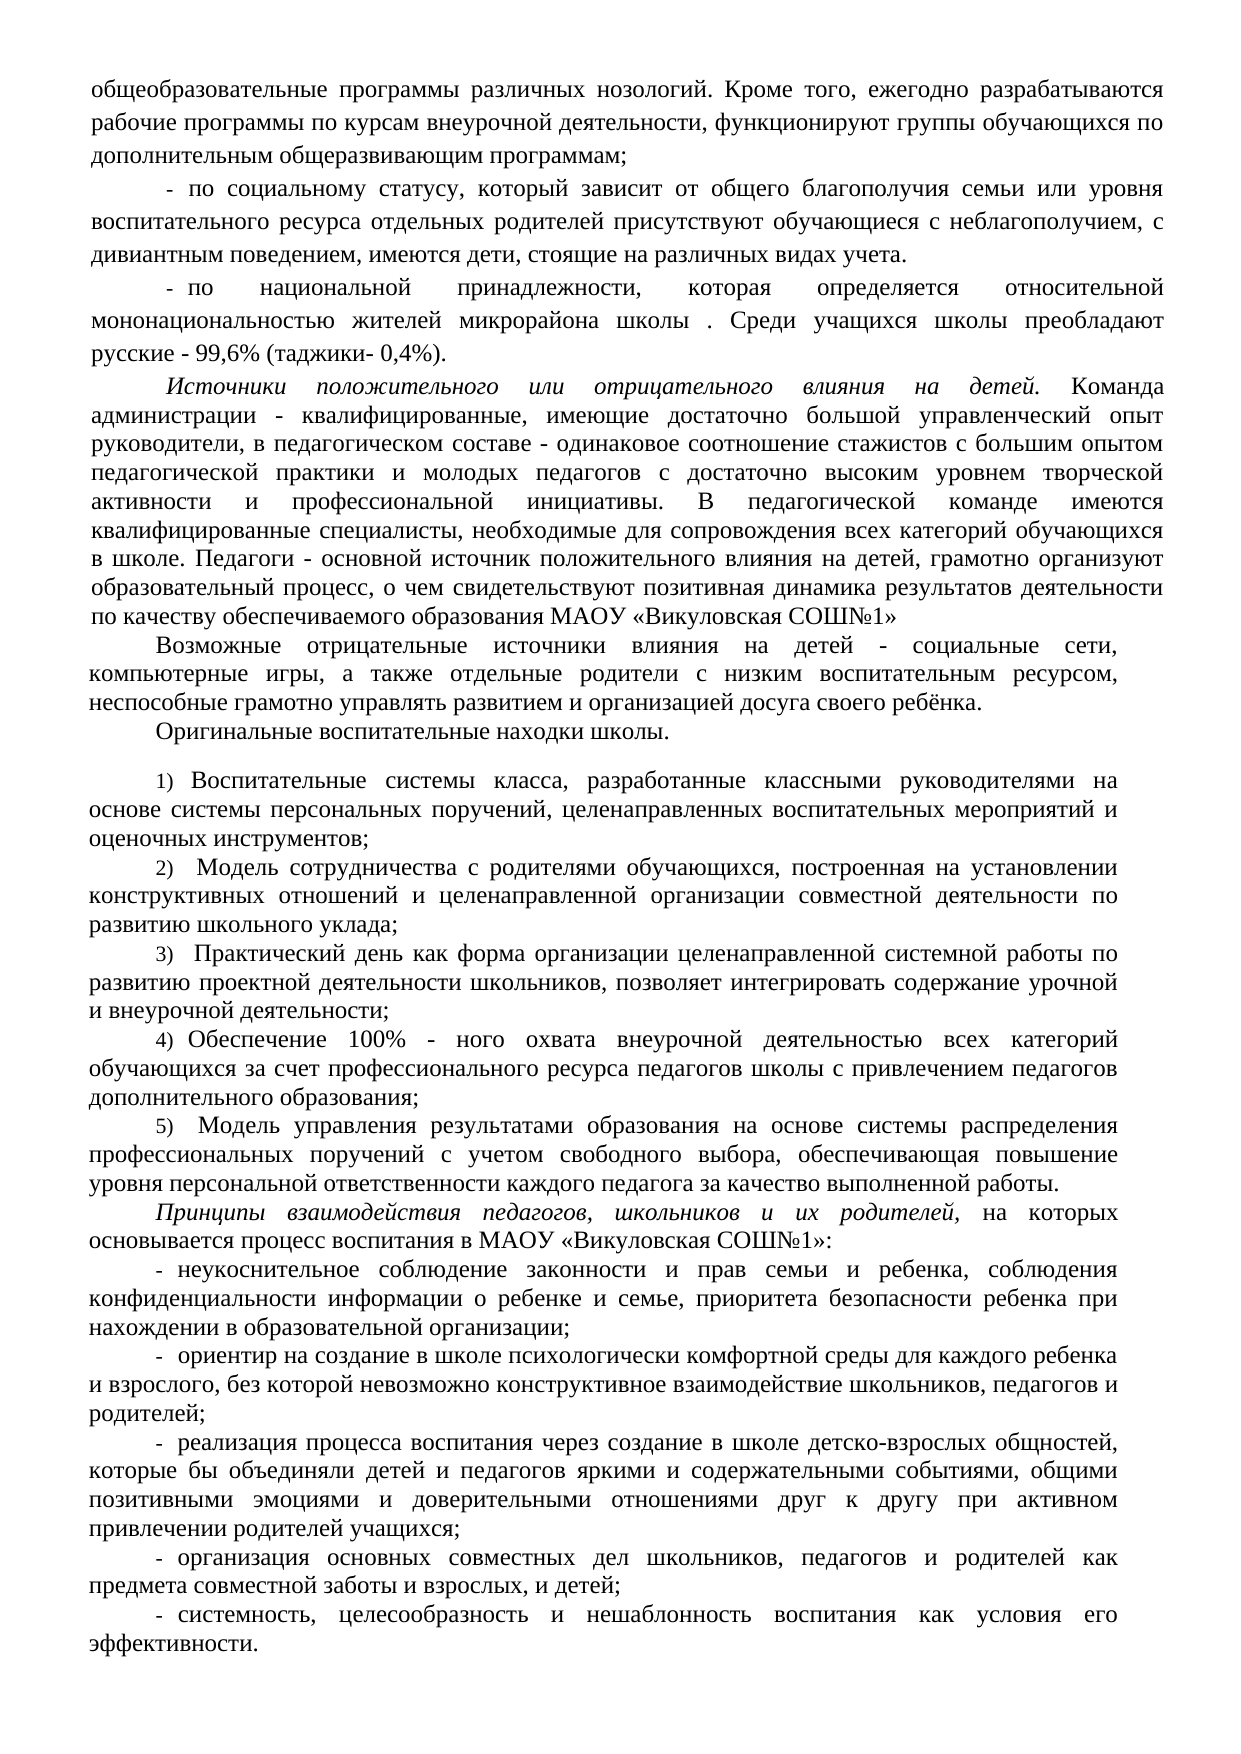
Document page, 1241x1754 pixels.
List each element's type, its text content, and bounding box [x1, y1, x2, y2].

text Оригинальные воспитательные находки школы. [89, 716, 1167, 745]
list неукоснительное соблюдение законности и прав семьи и ребенка, соблюдения конфиденциальности информации о ребенке и семье, приоритета безопасности ребенка при нахождении в образовательной организации; [89, 1254, 1119, 1341]
list по социальному статусу, который зависит от общего благополучия семьи или уровня воспитательного ресурса отдельных родителей присутствуют обучающиеся с неблагополучием, с дивиантным поведением, имеются дети, стоящие на различных видах учета. [91, 173, 1164, 268]
list по национальной принадлежности, которая определяется относительной мононациональностью жителей микрорайона школы . Среди учащихся школы преобладают русские - 99,6% (таджики- 0,4%). [91, 272, 1164, 367]
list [91, 74, 1164, 169]
list Воспитательные системы класса, разработанные классными руководителями на основе системы персональных поручений, целенаправленных воспитательных мероприятий и оценочных инструментов; [89, 766, 1119, 852]
list Практический день как форма организации целенаправленной системной работы по развитию проектной деятельности школьников, позволяет интегрировать содержание урочной и внеурочной деятельности; [89, 938, 1119, 1024]
text Принципы взаимодействия педагогов, школьников и их родителей, на которых основывается процесс воспитания в МАОУ «Викуловская СОШ№1»: [89, 1197, 1119, 1254]
text Источники положительного или отрицательного влияния на детей. Команда администрации - квалифицированные, имеющие достаточно большой управленческий опыт руководители, в педагогическом составе - одинаковое соотношение стажистов с большим опытом педагогической практики и молодых педагогов с достаточно высоким уровнем творческой активности и профессиональной инициативы. В педагогической команде имеются квалифицированные специалисты, необходимые для сопровождения всех категорий обучающихся в школе. Педагоги - основной источник положительного влияния на детей, грамотно организуют образовательный процесс, о чем свидетельствуют позитивная динамика результатов деятельности по качеству обеспечиваемого образования МАОУ «Викуловская СОШ№1» [91, 371, 1164, 630]
text Возможные отрицательные источники влияния на детей - социальные сети, компьютерные игры, а также отдельные родители с низким воспитательным ресурсом, неспособные грамотно управлять развитием и организацией досуга своего ребёнка. [89, 630, 1119, 716]
list Модель сотрудничества с родителями обучающихся, построенная на установлении конструктивных отношений и целенаправленной организации совместной деятельности по развитию школьного уклада; [89, 852, 1119, 938]
list ориентир на создание в школе психологически комфортной среды для каждого ребенка и взрослого, без которой невозможно конструктивное взаимодействие школьников, педагогов и родителей; [89, 1341, 1119, 1427]
list Обеспечение 100% - ного охвата внеурочной деятельностью всех категорий обучающихся за счет профессионального ресурса педагогов школы с привлечением педагогов дополнительного образования; [89, 1024, 1119, 1111]
list системность, целесообразность и нешаблонность воспитания как условия его эффективности. [89, 1599, 1119, 1657]
list реализация процесса воспитания через создание в школе детско-взрослых общностей, которые бы объединяли детей и педагогов яркими и содержательными событиями, общими позитивными эмоциями и доверительными отношениями друг к другу при активном привлечении родителей учащихся; [89, 1427, 1119, 1542]
list Модель управления результатами образования на основе системы распределения профессиональных поручений с учетом свободного выбора, обеспечивающая повышение уровня персональной ответственности каждого педагога за качество выполненной работы. [89, 1111, 1119, 1197]
list организация основных совместных дел школьников, педагогов и родителей как предмета совместной заботы и взрослых, и детей; [89, 1542, 1119, 1599]
